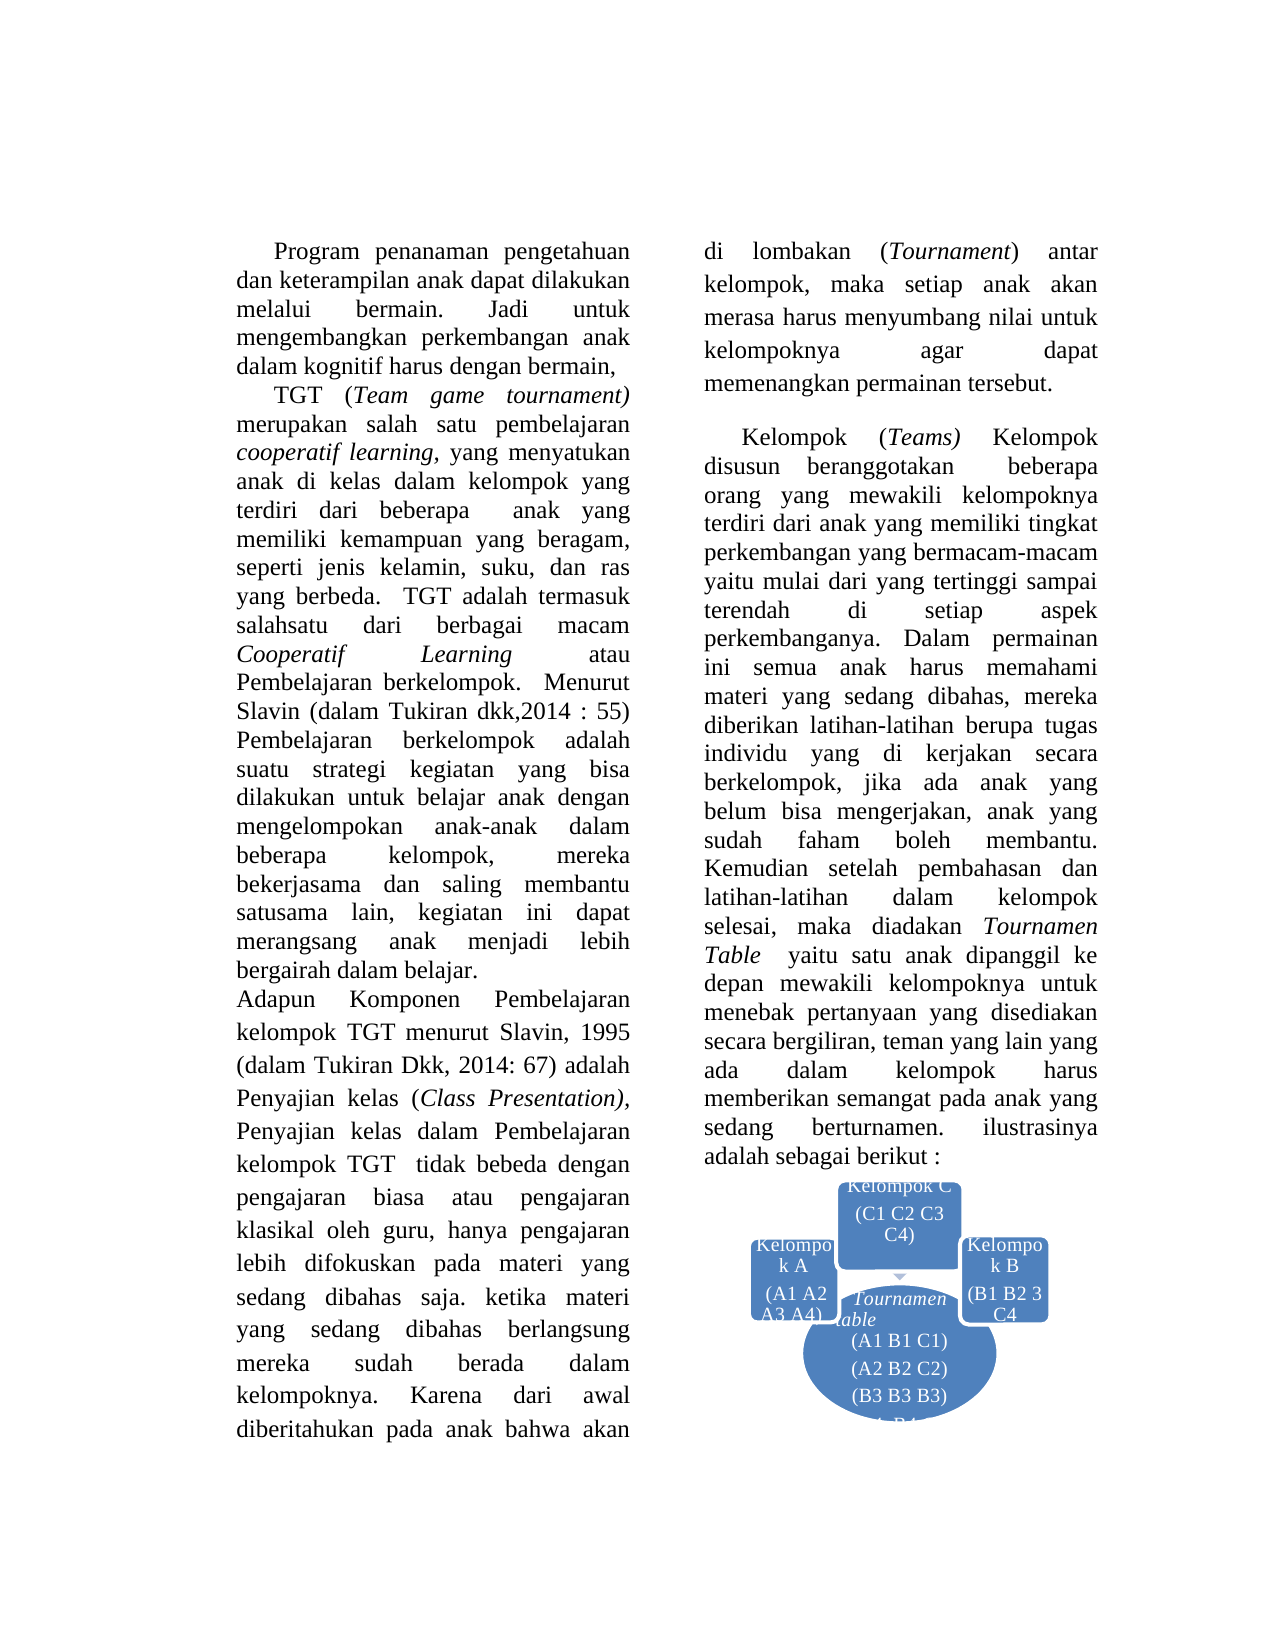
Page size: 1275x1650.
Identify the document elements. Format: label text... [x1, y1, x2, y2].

text Adapun Komponen Pembelajaran kelompok TGT menurut Slavin, 1995 (dalam Tukiran Dkk, 2014: 67) adalah Penyajian kelas (Class Presentation), Penyajian kelas dalam Pembelajaran kelompok TGT tidak bebeda dengan pengajaran biasa atau pengajaran klasikal oleh guru, hanya pengajaran lebih difokuskan pada materi yang sedang dibahas saja. ketika materi yang sedang dibahas berlangsung mereka sudah berada dalam kelompoknya. Karena dari awal diberitahukan pada anak bahwa akan di lombakan (Tournament) antar kelompok, maka setiap anak akan merasa harus menyumbang nilai untuk kelompoknya agar dapat memenangkan permainan tersebut. [704, 236, 1098, 397]
text Kelompok (Teams) Kelompok disusun beranggotakan beberapa orang yang mewakili kelompoknya terdiri dari anak yang memiliki tingkat perkembangan yang bermacam-macam yaitu mulai dari yang tertinggi sampai terendah di setiap aspek perkembanganya. Dalam permainan ini semua anak harus memahami materi yang sedang dibahas, mereka diberikan latihan-latihan berupa tugas individu yang di kerjakan secara berkelompok, jika ada anak yang belum bisa mengerjakan, anak yang sudah faham boleh membantu. Kemudian setelah pembahasan dan latihan-latihan dalam kelompok selesai, maka diadakan Tournamen Table yaitu satu anak dipanggil ke depan mewakili kelompoknya untuk menebak pertanyaan yang disediakan secara bergiliran, teman yang lain yang ada dalam kelompok harus memberikan semangat pada anak yang sedang berturnamen. ilustrasinya adalah sebagai berikut : [704, 422, 1098, 1170]
text Program penanaman pengetahuan dan keterampilan anak dapat dilakukan melalui bermain. Jadi untuk mengembangkan perkembangan anak dalam kognitif harus dengan bermain, [236, 236, 630, 380]
text Adapun Komponen Pembelajaran kelompok TGT menurut Slavin, 1995 (dalam Tukiran Dkk, 2014: 67) adalah Penyajian kelas (Class Presentation), Penyajian kelas dalam Pembelajaran kelompok TGT tidak bebeda dengan pengajaran biasa atau pengajaran klasikal oleh guru, hanya pengajaran lebih difokuskan pada materi yang sedang dibahas saja. ketika materi yang sedang dibahas berlangsung mereka sudah berada dalam kelompoknya. Karena dari awal diberitahukan pada anak bahwa akan di lombakan (Tournament) antar kelompok, maka setiap anak akan merasa harus menyumbang nilai untuk kelompoknya agar dapat memenangkan permainan tersebut. [236, 984, 630, 1442]
text TGT (Team game tournament) merupakan salah satu pembelajaran cooperatif learning, yang menyatukan anak di kelas dalam kelompok yang terdiri dari beberapa anak yang memiliki kemampuan yang beragam, seperti jenis kelamin, suku, dan ras yang berbeda. TGT adalah termasuk salahsatu dari berbagai macam Cooperatif Learning atau Pembelajaran berkelompok. Menurut Slavin (dalam Tukiran dkk,2014 : 55) Pembelajaran berkelompok adalah suatu strategi kegiatan yang bisa dilakukan untuk belajar anak dengan mengelompokan anak-anak dalam beberapa kelompok, mereka bekerjasama dan saling membantu satusama lain, kegiatan ini dapat merangsang anak menjadi lebih bergairah dalam belajar. [236, 380, 630, 984]
